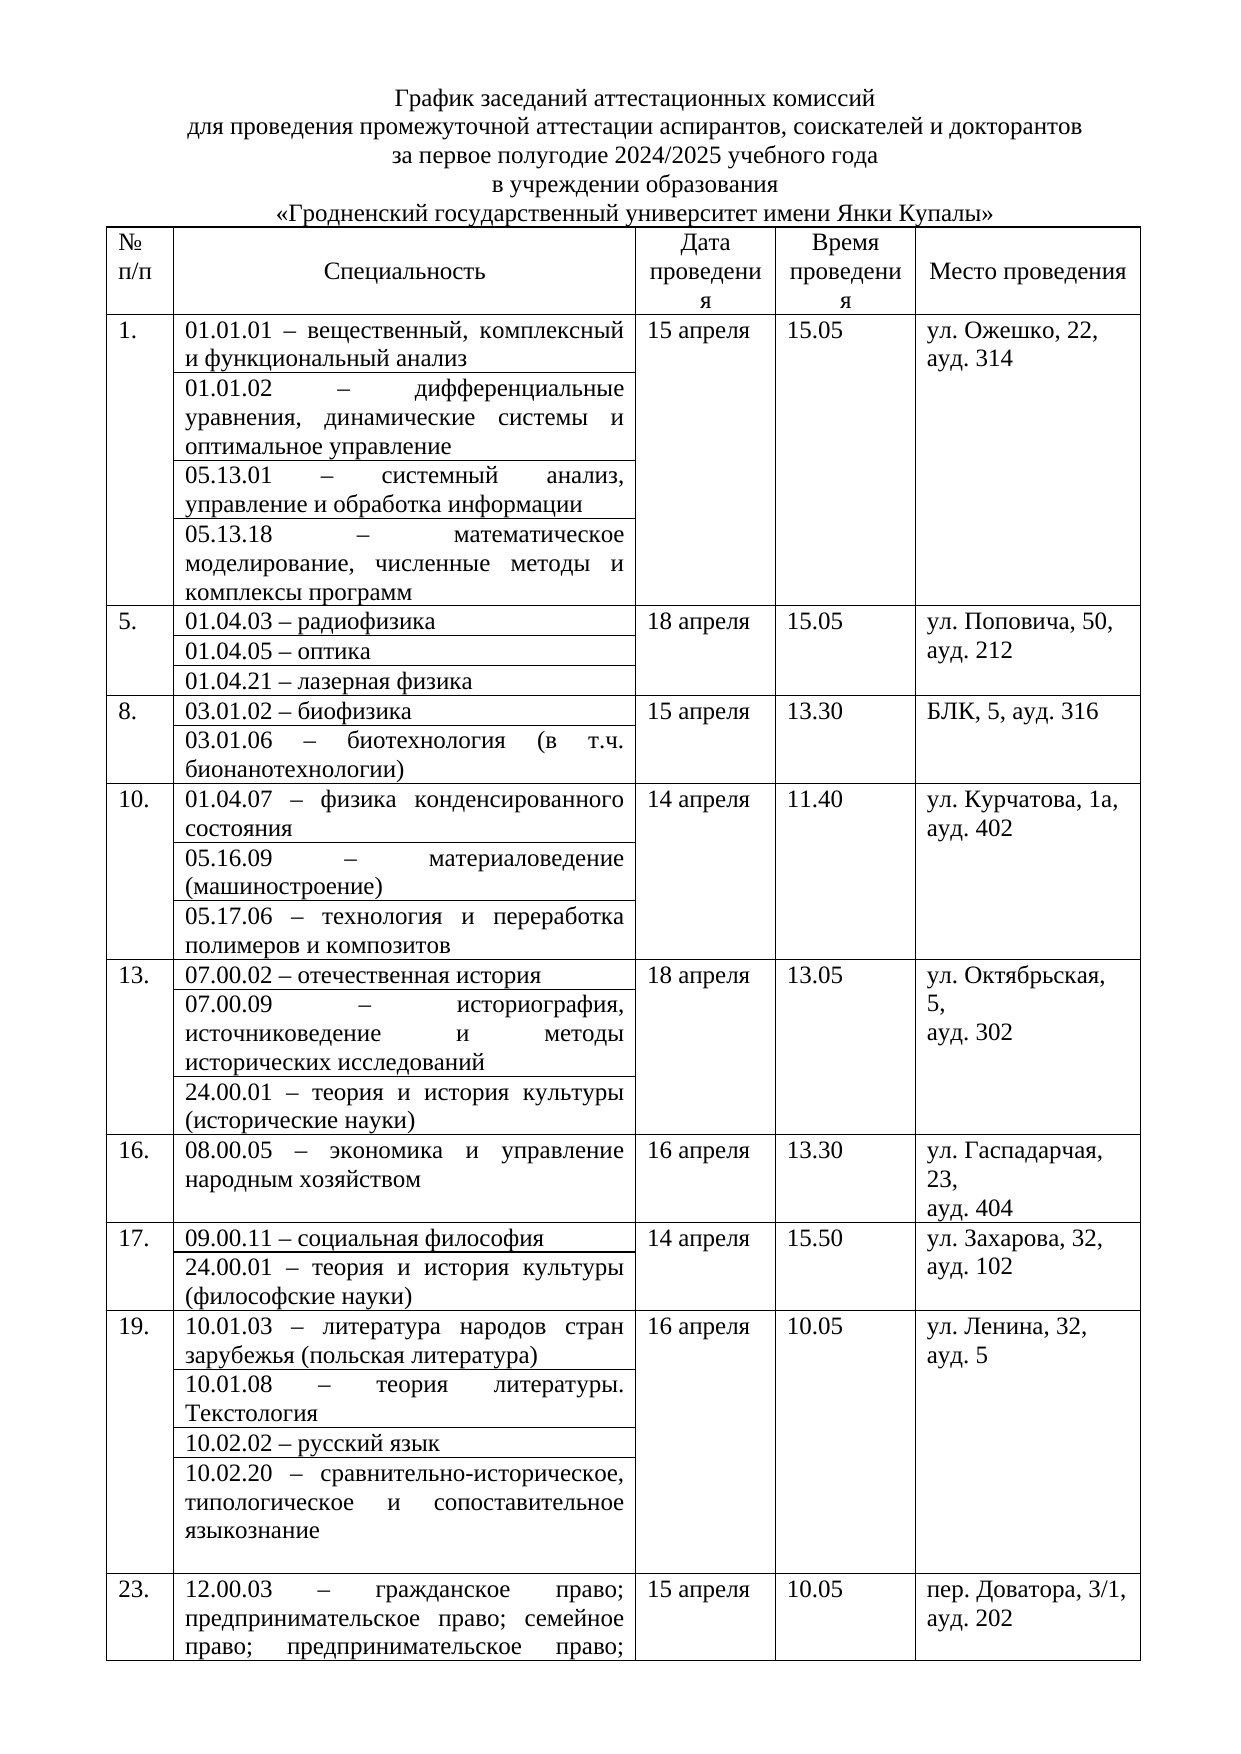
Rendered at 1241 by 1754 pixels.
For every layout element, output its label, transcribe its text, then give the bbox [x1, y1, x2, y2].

table_cell 01.04.05 – оптика [174, 636, 635, 665]
table_cell 03.01.06 – биотехнология (в т.ч. бионанотехнологии) [174, 726, 635, 783]
text «Гродненский государственный университет имени Янки Купалы» [118, 198, 1152, 226]
table_cell [107, 1223, 173, 1310]
table_cell [107, 960, 173, 1134]
table_cell [107, 1135, 173, 1222]
table_header Специальность [174, 228, 635, 314]
table_cell 08.00.05 – экономика и управление народным хозяйством [174, 1135, 635, 1222]
table_cell 15.05 [776, 315, 915, 605]
table_cell ул. Курчатова, 1а, ауд. 402 [916, 784, 1140, 959]
table_header № п/п [107, 228, 173, 314]
table_cell 13.05 [776, 960, 915, 1134]
table_cell 01.04.21 – лазерная физика [174, 666, 635, 695]
table_cell 10.02.02 – русский язык [174, 1428, 635, 1457]
text для проведения промежуточной аттестации аспирантов, соискателей и докторантов [118, 111, 1152, 140]
table_cell ул. Захарова, 32, ауд. 102 [916, 1223, 1140, 1310]
table_cell 24.00.01 – теория и история культуры (философские науки) [174, 1253, 635, 1310]
table_cell 15 апреля [636, 696, 775, 783]
table_cell 10.05 [776, 1574, 915, 1660]
table_cell 07.00.09 – историография, источниковедение и методы исторических исследований [174, 990, 635, 1076]
table_cell [107, 315, 173, 605]
table_cell 10.01.03 – литература народов стран зарубежья (польская литература) [174, 1311, 635, 1368]
table_cell 16 апреля [636, 1311, 775, 1573]
table_cell 24.00.01 – теория и история культуры (исторические науки) [174, 1077, 635, 1134]
table_cell 01.01.01 – вещественный, комплексный и функциональный анализ [174, 315, 635, 372]
table_cell [107, 696, 173, 783]
table_cell [107, 784, 173, 959]
table_cell 01.04.03 – радиофизика [174, 606, 635, 635]
table_cell 03.01.02 – биофизика [174, 696, 635, 724]
table_cell 0 [107, 606, 173, 695]
table_cell 10.05 [776, 1311, 915, 1573]
table_cell 11.40 [776, 784, 915, 959]
table_cell ул. Ожешко, 22, ауд. 314 [916, 315, 1140, 605]
table_cell ул. Октябрьская, 5, ауд. 302 [916, 960, 1140, 1134]
table_cell ул. Гаспадарчая, 23, ауд. 404 [916, 1135, 1140, 1222]
table_cell 01.04.07 – физика конденсированного состояния [174, 784, 635, 842]
table_cell 18 апреля [636, 960, 775, 1134]
table_cell 13.30 [776, 696, 915, 783]
table_cell 15.50 [776, 1223, 915, 1310]
table_cell ул. Ленина, 32, ауд. 5 [916, 1311, 1140, 1573]
table_cell 01.01.02 – дифференциальные уравнения, динамические системы и оптимальное управление [174, 373, 635, 459]
table_cell БЛК, 5, ауд. 316 [916, 696, 1140, 783]
table_cell 09.00.11 – социальная философия [174, 1223, 635, 1251]
table_cell 18 апреля [636, 606, 775, 695]
table_cell 05.13.18 – математическое моделирование, численные методы и комплексы программ [174, 519, 635, 605]
text в учреждении образования [118, 169, 1152, 198]
table_cell 05.17.06 – технология и переработка полимеров и композитов [174, 901, 635, 959]
table_cell 05.13.01 – системный анализ, управление и обработка информации [174, 461, 635, 518]
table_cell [916, 1574, 1140, 1660]
table_cell 15.05 [776, 606, 915, 695]
table_cell ул. Поповича, 50, ауд. 212 [916, 606, 1140, 695]
table_cell 14 апреля [636, 1223, 775, 1310]
table_cell 10.02.20 – сравнительно-историческое, типологическое и сопоставительное языкознание [174, 1458, 635, 1573]
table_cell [174, 1574, 635, 1660]
table_cell 16 апреля [636, 1135, 775, 1222]
table_cell 05.16.09 – материаловедение (машиностроение) [174, 843, 635, 900]
table_cell 13.30 [776, 1135, 915, 1222]
text График заседаний аттестационных комиссий [118, 83, 1152, 111]
text за первое полугодие 2024/2025 учебного года [118, 140, 1152, 169]
table_cell 14 апреля [636, 784, 775, 959]
table_cell 07.00.02 – отечественная история [174, 960, 635, 988]
table_cell 15 апреля [636, 1574, 775, 1660]
table_header Дата проведения [636, 228, 775, 314]
table_header Время проведения [776, 228, 915, 314]
table_cell 15 апреля [636, 315, 775, 605]
table_cell [107, 1311, 173, 1573]
table_cell 10.01.08 – теория литературы. Текстология [174, 1370, 635, 1427]
table_cell [107, 1574, 173, 1660]
table_header Место проведения [916, 228, 1140, 314]
